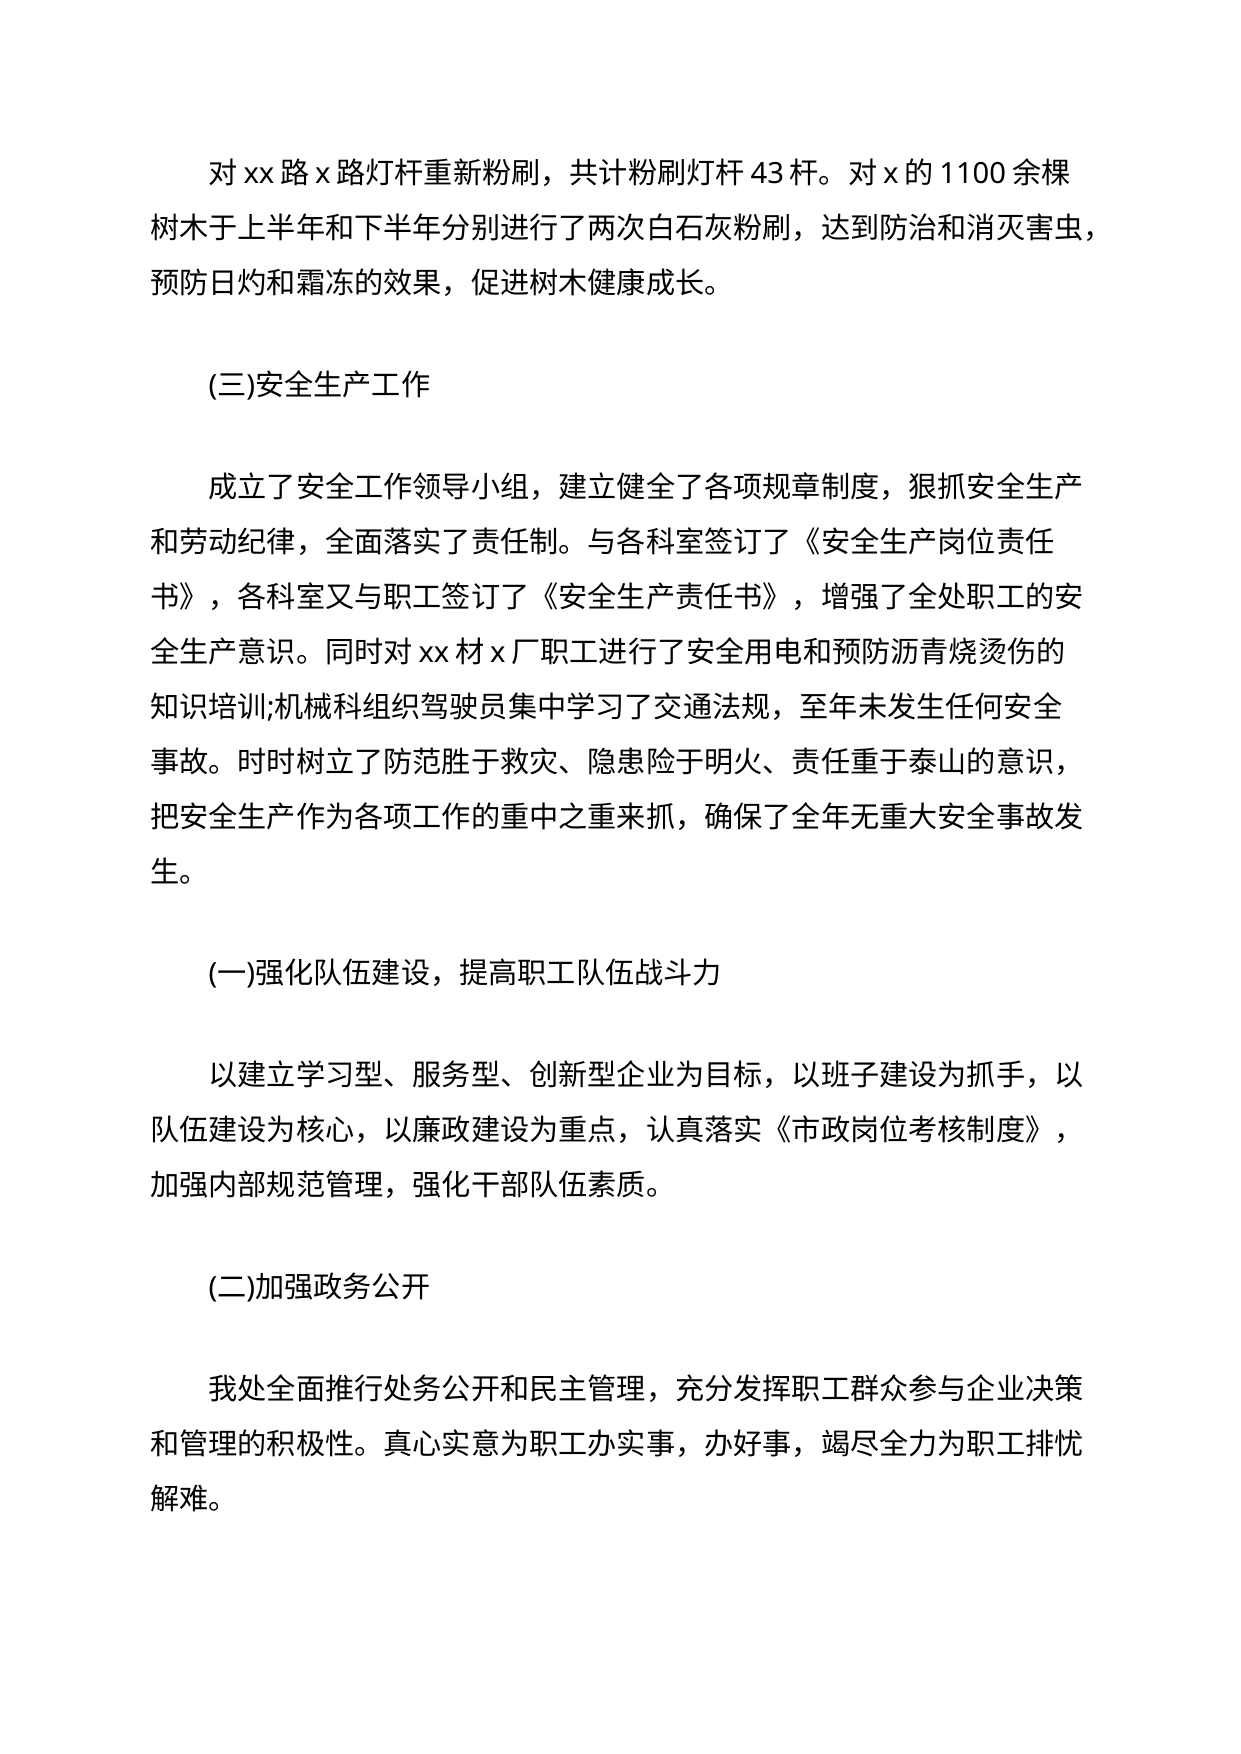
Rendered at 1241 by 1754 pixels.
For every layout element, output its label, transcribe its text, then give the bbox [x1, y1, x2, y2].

text 成立了安全工作领导小组，建立健全了各项规章制度，狠抓安全生产和劳动纪律，全面落实了责任制。与各科室签订了《安全生产岗位责任书》，各科室又与职工签订了《安全生产责任书》，增强了全处职工的安全生产意识。同时对xx材x厂职工进行了安全用电和预防沥青烧烫伤的知识培训;机械科组织驾驶员集中学习了交通法规，至年未发生任何安全事故。时时树立了防范胜于救灾、隐患险于明火、责任重于泰山的意识，把安全生产作为各项工作的重中之重来抓，确保了全年无重大安全事故发生。 [150, 464, 1090, 890]
text 以建立学习型、服务型、创新型企业为目标，以班子建设为抓手，以队伍建设为核心，以廉政建设为重点，认真落实《市政岗位考核制度》，加强内部规范管理，强化干部队伍素质。 [150, 1052, 1090, 1204]
text (三)安全生产工作 [150, 362, 1090, 404]
text 我处全面推行处务公开和民主管理，充分发挥职工群众参与企业决策和管理的积极性。真心实意为职工办实事，办好事，竭尽全力为职工排忧解难。 [150, 1365, 1090, 1517]
text (一)强化队伍建设，提高职工队伍战斗力 [150, 950, 1090, 992]
text 对xx路x路灯杆重新粉刷，共计粉刷灯杆43杆。对x的1100余棵树木于上半年和下半年分别进行了两次白石灰粉刷，达到防治和消灭害虫，预防日灼和霜冻的效果，促进树木健康成长。 [150, 150, 1090, 302]
text (二)加强政务公开 [150, 1263, 1090, 1306]
